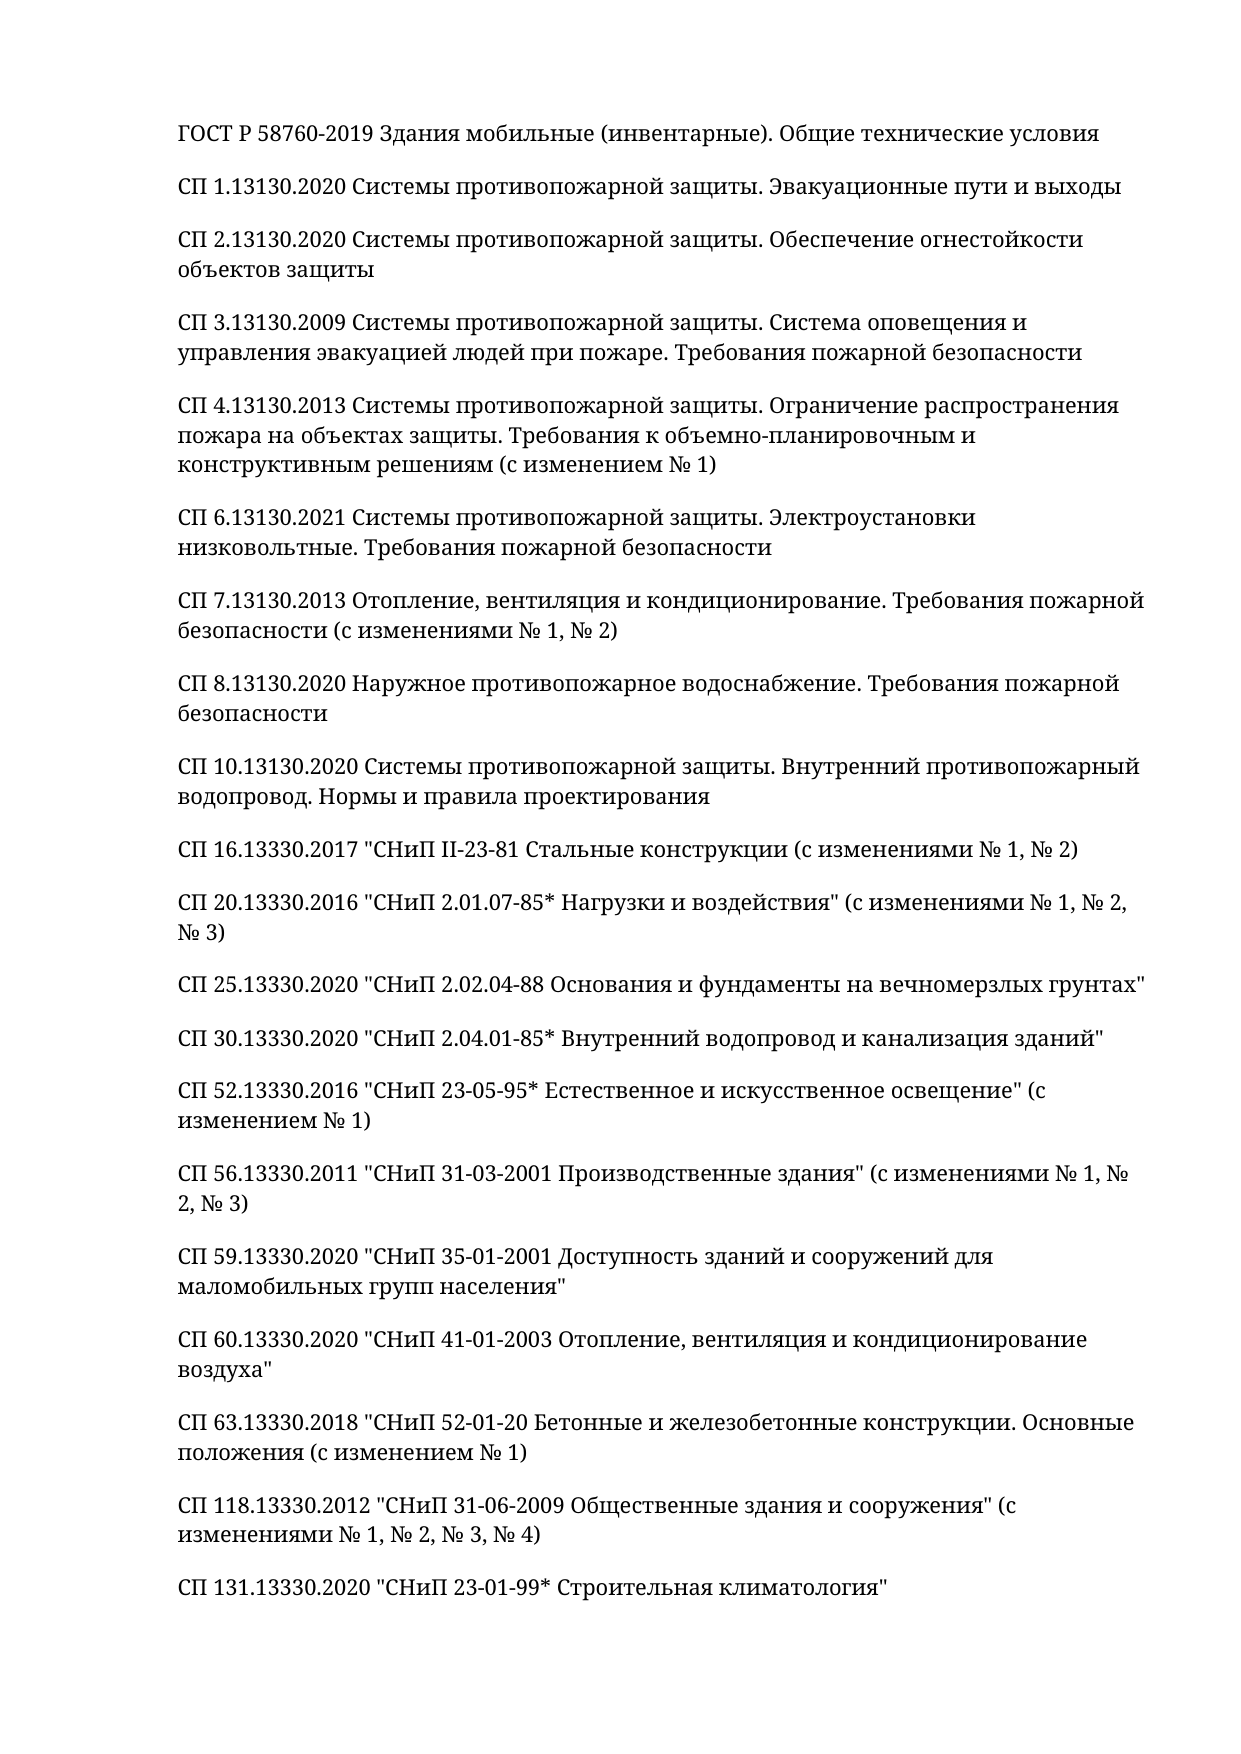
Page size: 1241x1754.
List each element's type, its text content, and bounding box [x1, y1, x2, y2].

text СП 131.13330.2020 "СНиП 23-01-99* Строительная климатология" [177, 1572, 1152, 1602]
text СП 25.13330.2020 "СНиП 2.02.04-88 Основания и фундаменты на вечномерзлых грунтах" [177, 969, 1152, 999]
text ГОСТ Р 58760-2019 Здания мобильные (инвентарные). Общие технические условия [177, 118, 1152, 148]
text СП 16.13330.2017 "СНиП II-23-81 Стальные конструкции (с изменениями № 1, № 2) [177, 834, 1152, 863]
text СП 63.13330.2018 "СНиП 52-01-20 Бетонные и железобетонные конструкции. Основные положения (с изменением № 1) [177, 1407, 1152, 1466]
text СП 7.13130.2013 Отопление, вентиляция и кондиционирование. Требования пожарной безопасности (с изменениями № 1, № 2) [177, 585, 1152, 645]
text СП 56.13330.2011 "СНиП 31-03-2001 Производственные здания" (с изменениями № 1, № 2, № 3) [177, 1158, 1152, 1218]
text СП 59.13330.2020 "СНиП 35-01-2001 Доступность зданий и сооружений для маломобильных групп населения" [177, 1241, 1152, 1301]
text СП 8.13130.2020 Наружное противопожарное водоснабжение. Требования пожарной безопасности [177, 668, 1152, 728]
text СП 3.13130.2009 Системы противопожарной защиты. Система оповещения и управления эвакуацией людей при пожаре. Требования пожарной безопасности [177, 307, 1152, 367]
text СП 30.13330.2020 "СНиП 2.04.01-85* Внутренний водопровод и канализация зданий" [177, 1022, 1152, 1052]
text СП 2.13130.2020 Системы противопожарной защиты. Обеспечение огнестойкости объектов защиты [177, 224, 1152, 284]
text СП 52.13330.2016 "СНиП 23-05-95* Естественное и искусственное освещение" (с изменением № 1) [177, 1076, 1152, 1135]
text СП 118.13330.2012 "СНиП 31-06-2009 Общественные здания и сооружения" (с изменениями № 1, № 2, № 3, № 4) [177, 1489, 1152, 1549]
text СП 1.13130.2020 Системы противопожарной защиты. Эвакуационные пути и выходы [177, 171, 1152, 201]
text СП 6.13130.2021 Системы противопожарной защиты. Электроустановки низковольтные. Требования пожарной безопасности [177, 502, 1152, 562]
text СП 20.13330.2016 "СНиП 2.01.07-85* Нагрузки и воздействия" (с изменениями № 1, № 2, № 3) [177, 887, 1152, 946]
text СП 4.13130.2013 Системы противопожарной защиты. Ограничение распространения пожара на объектах защиты. Требования к объемно-планировочным и конструктивным решениям (с изменением № 1) [177, 390, 1152, 479]
text СП 10.13130.2020 Системы противопожарной защиты. Внутренний противопожарный водопровод. Нормы и правила проектирования [177, 751, 1152, 810]
text СП 60.13330.2020 "СНиП 41-01-2003 Отопление, вентиляция и кондиционирование воздуха" [177, 1324, 1152, 1383]
